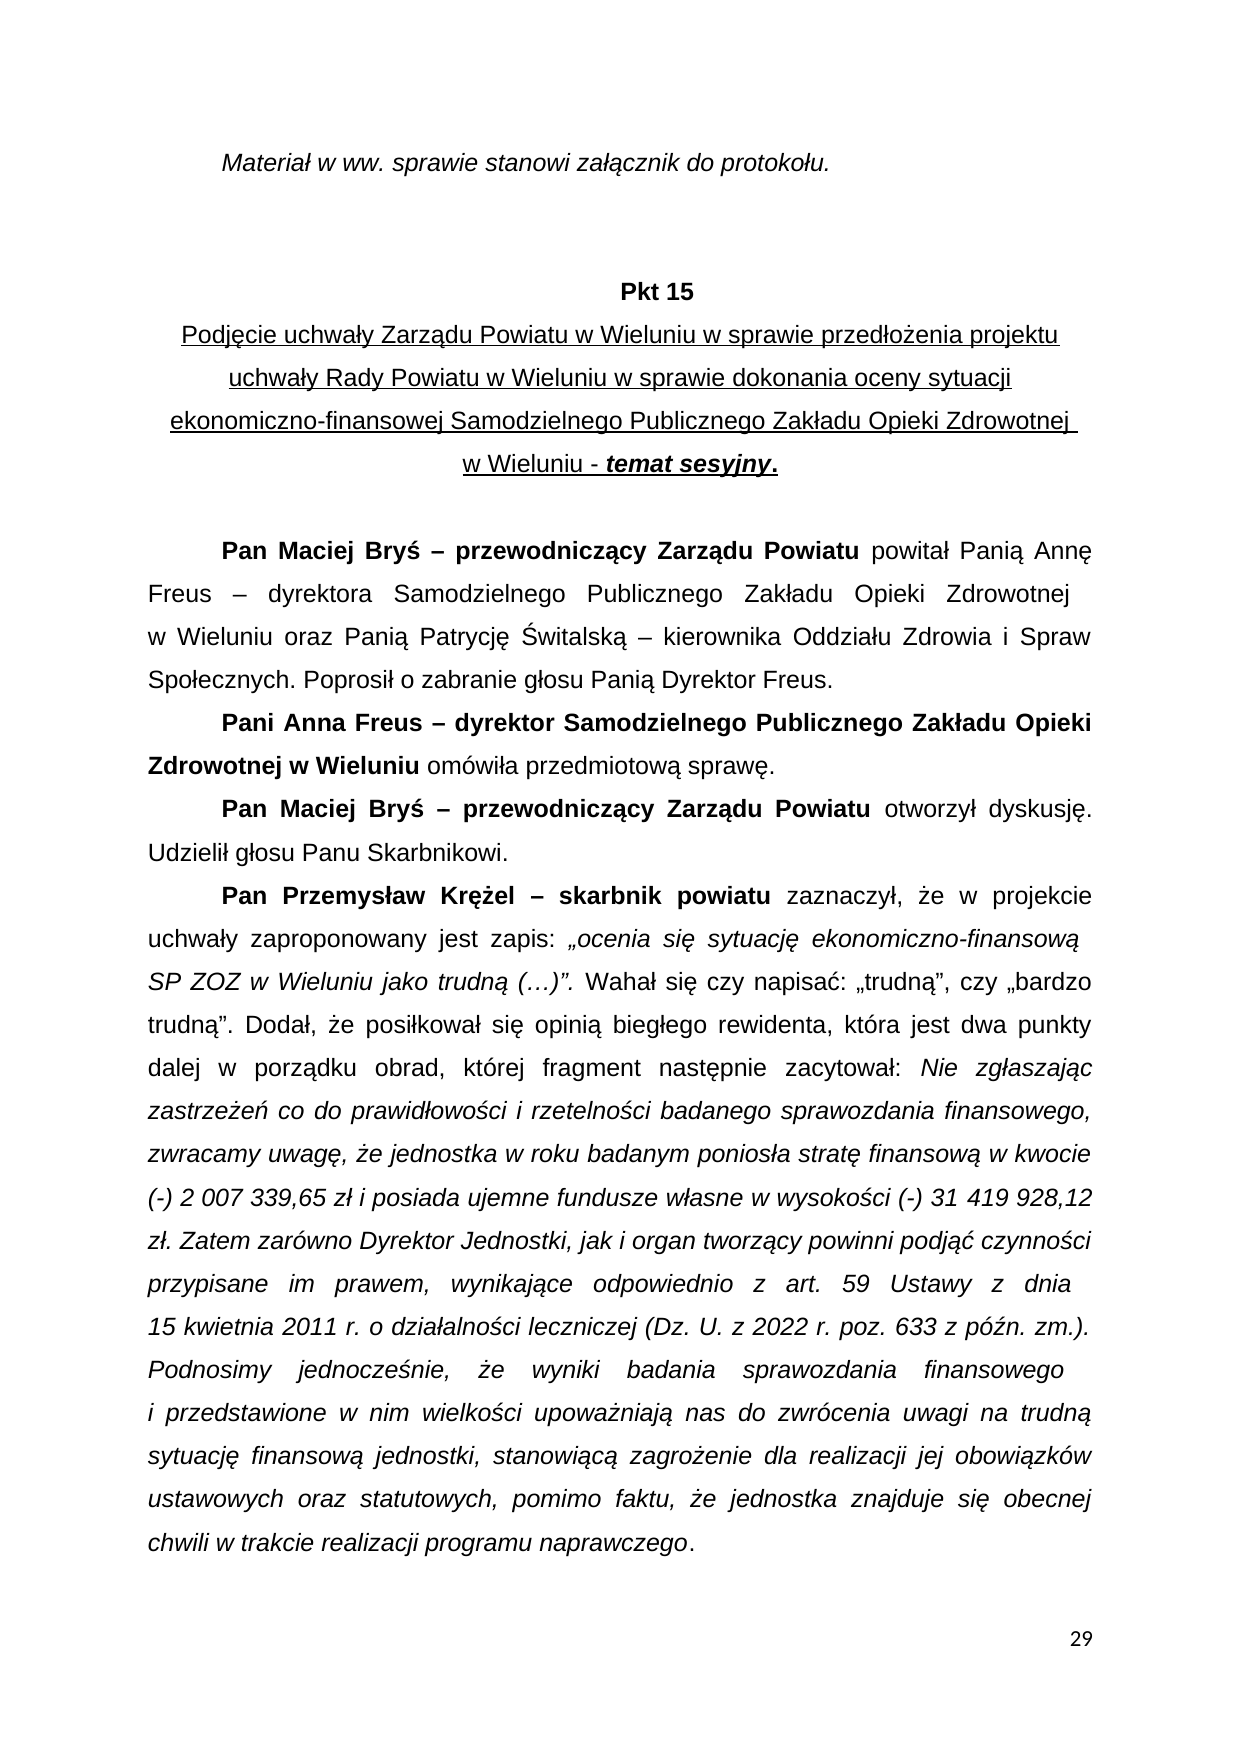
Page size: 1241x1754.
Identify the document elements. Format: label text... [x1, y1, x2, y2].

text Pani Anna Freus – dyrektor Samodzielnego Publicznego Zakładu Opieki Zdrowotnej w Wieluniu omówiła przedmiotową sprawę. [148, 708, 1093, 780]
text Pan Przemysław Krężel – skarbnik powiatu zaznaczył, że w projekcie uchwały zaproponowany jest zapis: „ocenia się sytuację ekonomiczno-finansową SP ZOZ w Wieluniu jako trudną (…)”. Wahał się czy napisać: „trudną”, czy „bardzo trudną”. Dodał, że posiłkował się opinią biegłego rewidenta, która jest dwa punkty dalej w porządku obrad, której fragment następnie zacytował: Nie zgłaszając zastrzeżeń co do prawidłowości i rzetelności badanego sprawozdania finansowego, zwracamy uwagę, że jednostka w roku badanym poniosła stratę finansową w kwocie (-) 2 007 339,65 zł i posiada ujemne fundusze własne w wysokości (-) 31 419 928,12 zł. Zatem zarówno Dyrektor Jednostki, jak i organ tworzący powinni podjąć czynności przypisane im prawem, wynikające odpowiednio z art. 59 Ustawy z dnia 15 kwietnia 2011 r. o działalności leczniczej (Dz. U. z 2022 r. poz. 633 z późn. zm.). Podnosimy jednocześnie, że wyniki badania sprawozdania finansowego i przedstawione w nim wielkości upoważniają nas do zwrócenia uwagi na trudną sytuację finansową jednostki, stanowiącą zagrożenie dla realizacji jej obowiązków ustawowych oraz statutowych, pomimo faktu, że jednostka znajduje się obecnej chwili w trakcie realizacji programu naprawczego. [148, 881, 1093, 1556]
text Pan Maciej Bryś – przewodniczący Zarządu Powiatu otworzył dyskusję. Udzielił głosu Panu Skarbnikowi. [148, 794, 1093, 866]
text Pkt 15 [148, 277, 1093, 306]
text Podjęcie uchwały Zarządu Powiatu w Wieluniu w sprawie przedłożenia projektu uchwały Rady Powiatu w Wieluniu w sprawie dokonania oceny sytuacji ekonomiczno-finansowej Samodzielnego Publicznego Zakładu Opieki Zdrowotnej [148, 320, 1093, 435]
text w Wieluniu - temat sesyjny. [148, 449, 1093, 478]
text Materiał w ww. sprawie stanowi załącznik do protokołu. [148, 148, 1093, 176]
text Pan Maciej Bryś – przewodniczący Zarządu Powiatu powitał Panią Annę Freus – dyrektora Samodzielnego Publicznego Zakładu Opieki Zdrowotnej w Wieluniu oraz Panią Patrycję Świtalską – kierownika Oddziału Zdrowia i Spraw Społecznych. Poprosił o zabranie głosu Panią Dyrektor Freus. [148, 536, 1093, 694]
